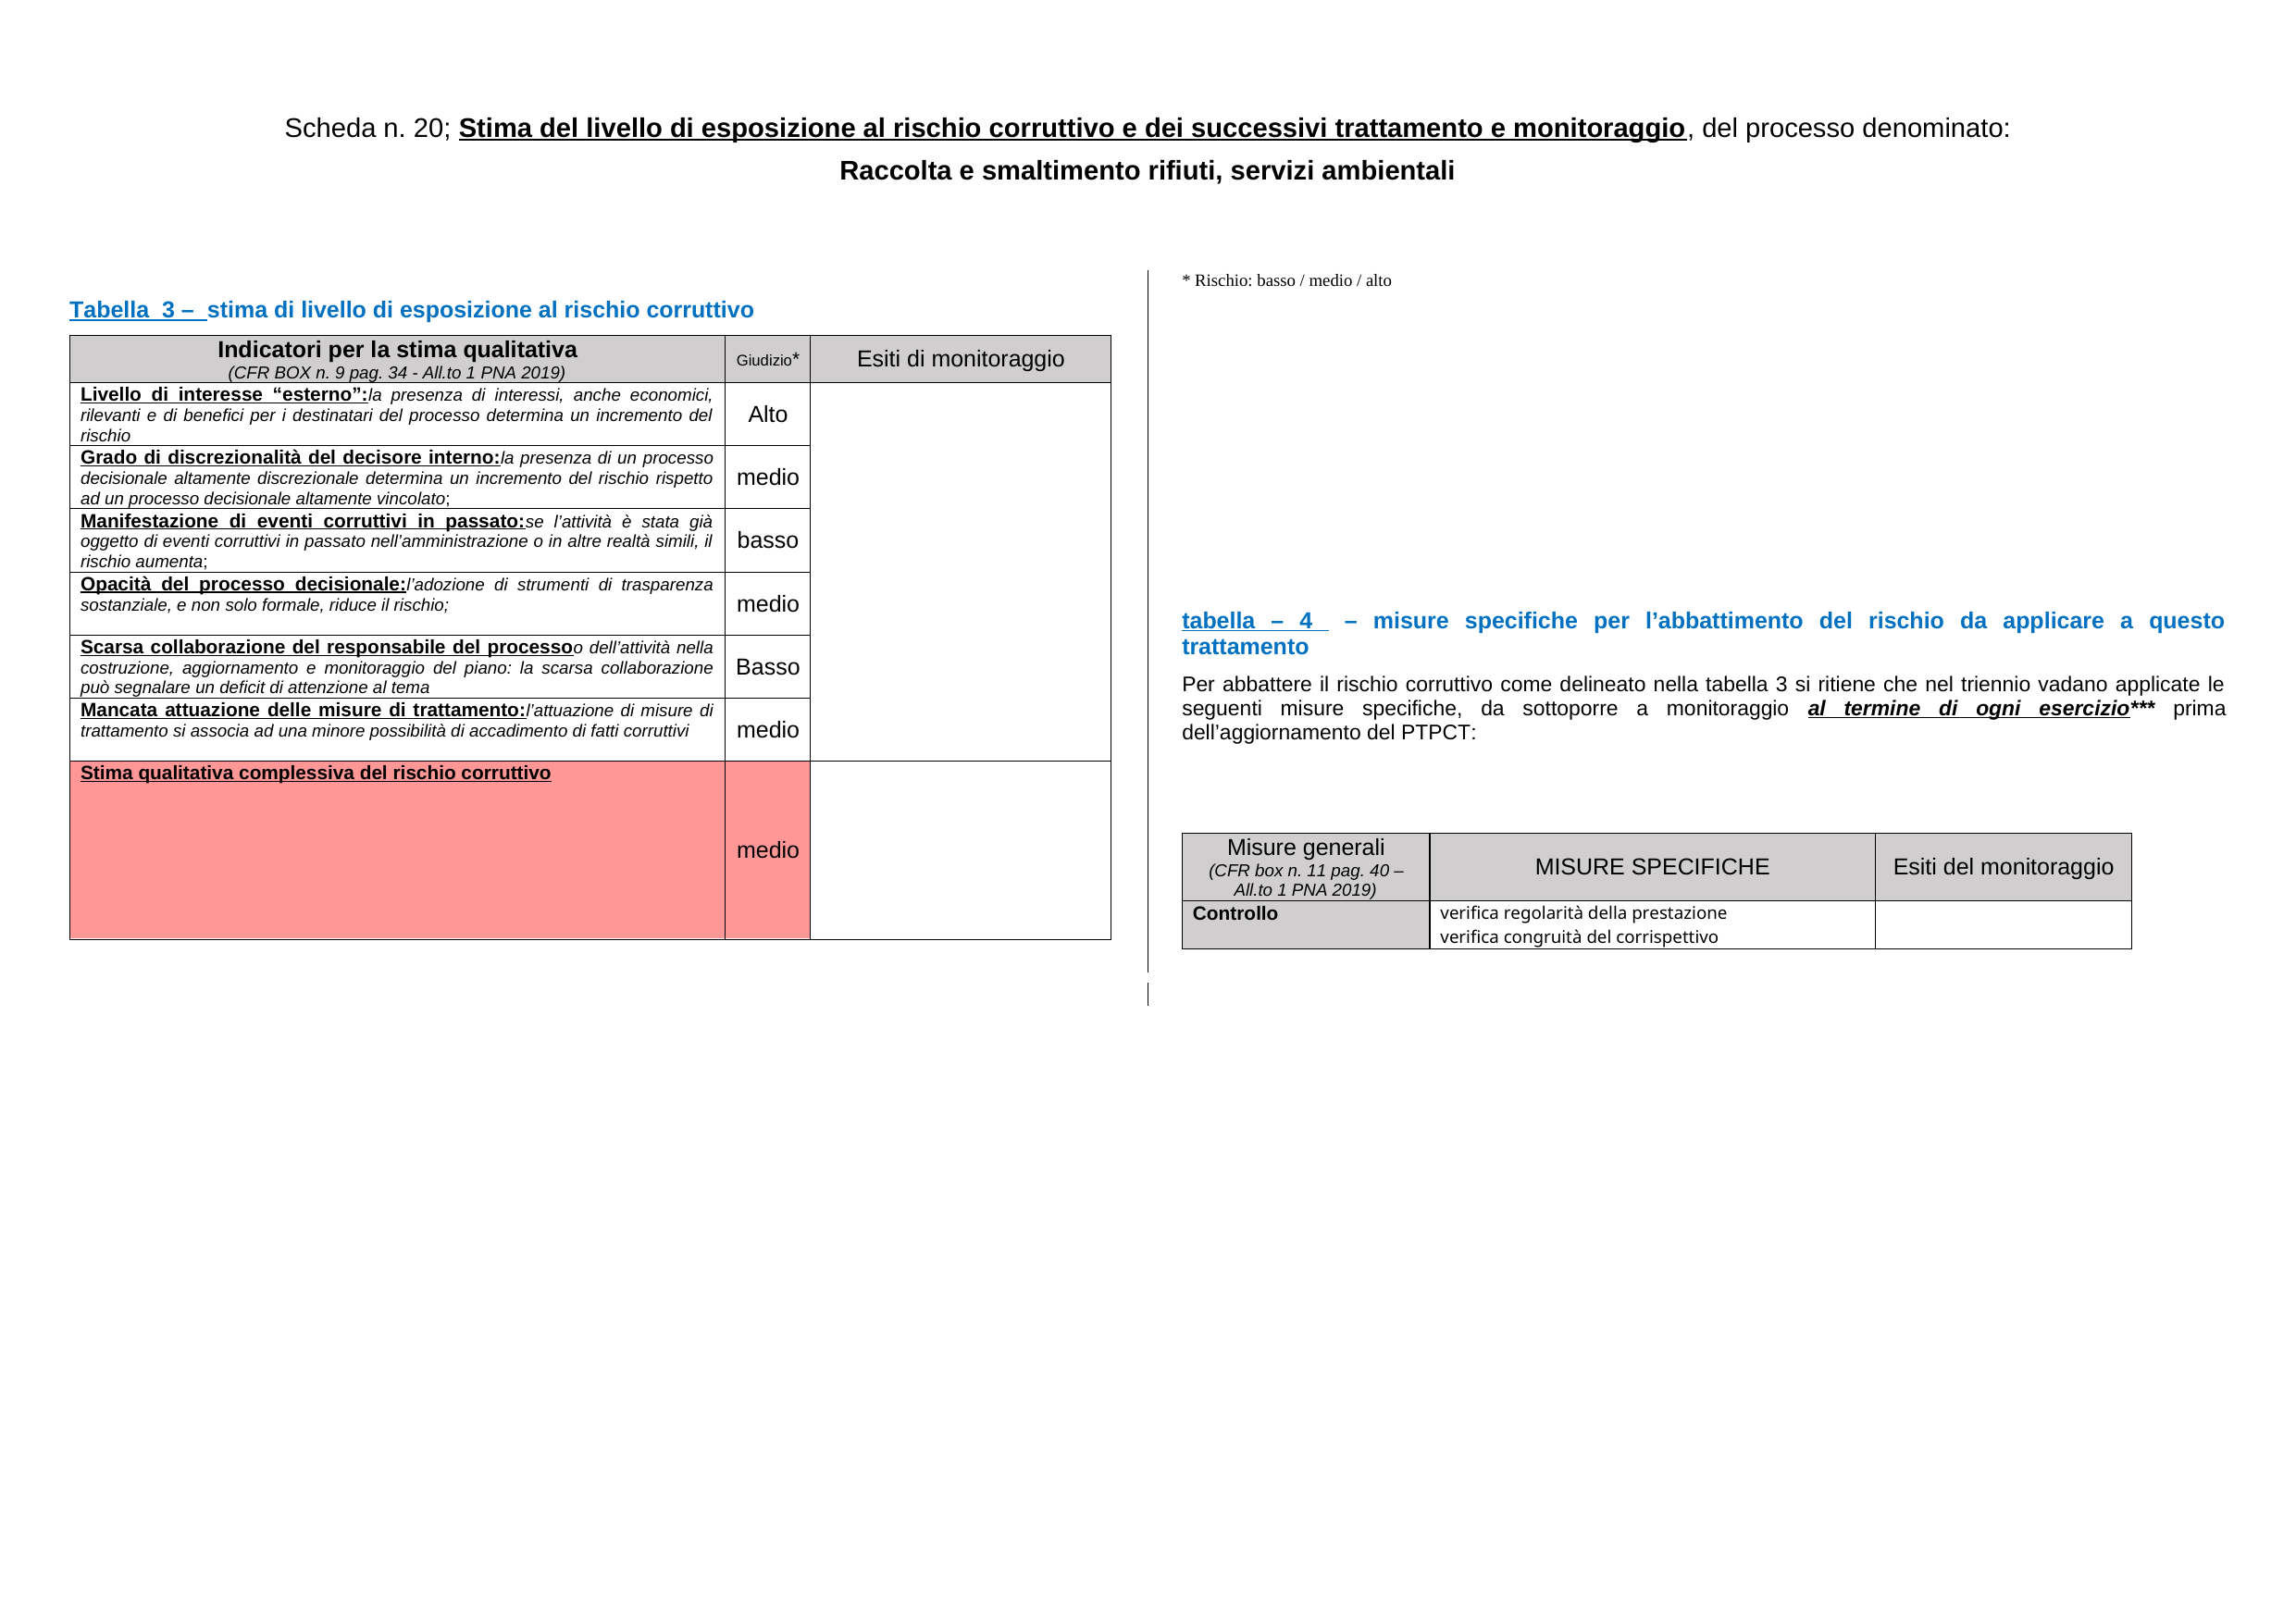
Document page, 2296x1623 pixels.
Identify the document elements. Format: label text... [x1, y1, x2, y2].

table_cell [811, 762, 1111, 938]
table_cell Grado di discrezionalità del decisore interno:la presenza di un processo decisionale altamente discrezionale determina un incremento del rischio rispetto ad un processo decisionale altamente vincolato; [70, 446, 725, 508]
text * Rischio: basso / medio / alto [1182, 270, 2226, 290]
table_header Esiti di monitoraggio [811, 336, 1111, 382]
table_cell Stima qualitativa complessiva del rischio corruttivo [70, 762, 725, 938]
table_cell Scarsa collaborazione del responsabile del processoo dell’attività nella costruzione, aggiornamento e monitoraggio del piano: la scarsa collaborazione può segnalare un deficit di attenzione al tema [70, 636, 725, 698]
table_cell Opacità del processo decisionale:l’adozione di strumenti di trasparenza sostanziale, e non solo formale, riduce il rischio; [70, 573, 725, 635]
table_header Giudizio* [726, 336, 810, 382]
text Tabella 3 – stima di livello di esposizione al rischio corruttivo [69, 296, 1113, 323]
table_cell Basso [726, 636, 810, 698]
table_cell [811, 383, 1111, 761]
table_header Esiti del monitoraggio [1876, 834, 2131, 900]
text Raccolta e smaltimento rifiuti, servizi ambientali [69, 155, 2226, 186]
table_cell basso [726, 509, 810, 571]
table_cell medio [726, 699, 810, 761]
table_header MISURE SPECIFICHE [1431, 834, 1875, 900]
table_header Misure generali (CFR box n. 11 pag. 40 – All.to 1 PNA 2019) [1183, 834, 1429, 900]
table_cell medio [726, 446, 810, 508]
table_cell [1876, 901, 2131, 948]
text Per abbattere il rischio corruttivo come delineato nella tabella 3 si ritiene che nel triennio vadano applicate le seguenti misure specifiche, da sottoporre a monitoraggio al termine di ogni esercizio*** prima dell’aggiornamento del PTPCT: [1182, 672, 2226, 745]
table_cell Manifestazione di eventi corruttivi in passato:se l’attività è stata già oggetto di eventi corruttivi in passato nell’amministrazione o in altre realtà simili, il rischio aumenta; [70, 509, 725, 571]
table_cell Livello di interesse “esterno”:la presenza di interessi, anche economici, rilevanti e di benefici per i destinatari del processo determina un incremento del rischio [70, 383, 725, 445]
table_cell Controllo [1183, 901, 1429, 948]
table_cell medio [726, 762, 810, 938]
table_cell medio [726, 573, 810, 635]
table_cell verifica regolarità della prestazione verifica congruità del corrispettivo [1431, 901, 1875, 948]
table_header Indicatori per la stima qualitativa (CFR BOX n. 9 pag. 34 - All.to 1 PNA 2019) [70, 336, 725, 382]
text tabella – 4 – misure specifiche per l’abbattimento del rischio da applicare a questo trattamento [1182, 607, 2226, 660]
table_cell Mancata attuazione delle misure di trattamento:l’attuazione di misure di trattamento si associa ad una minore possibilità di accadimento di fatti corruttivi [70, 699, 725, 761]
text Scheda n. 20; Stima del livello di esposizione al rischio corruttivo e dei successivi trattamento e monitoraggio, del processo denominato: [69, 112, 2226, 142]
table_cell Alto [726, 383, 810, 445]
